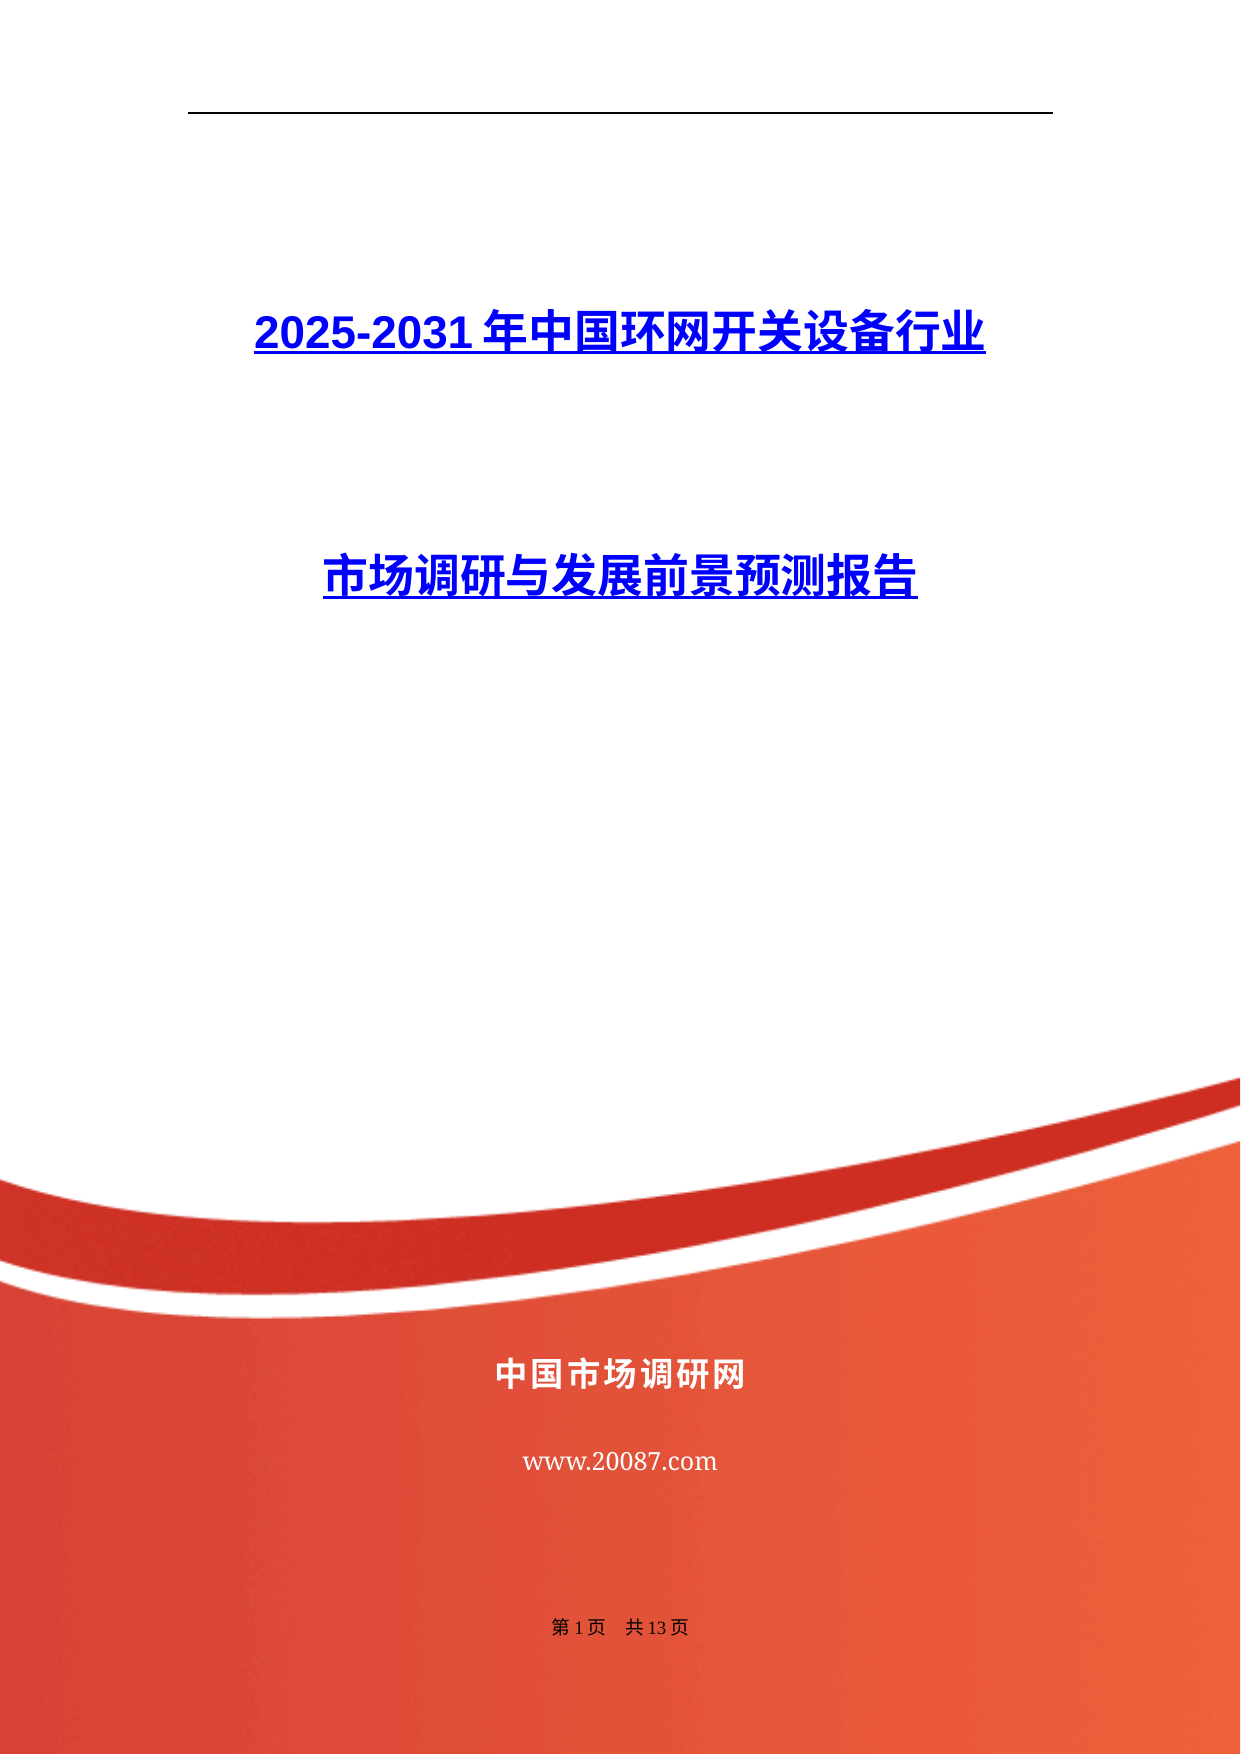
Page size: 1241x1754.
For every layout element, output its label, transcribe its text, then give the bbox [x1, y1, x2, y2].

subtitle 中国市场调研网 [187, 1339, 1053, 1404]
picture [0, 1006, 1241, 1754]
text www.20087.com [187, 1428, 1053, 1493]
table_header 2025-2031年中国环网开关设备行业市场调研与发展前景预测报告 [188, 207, 1053, 773]
